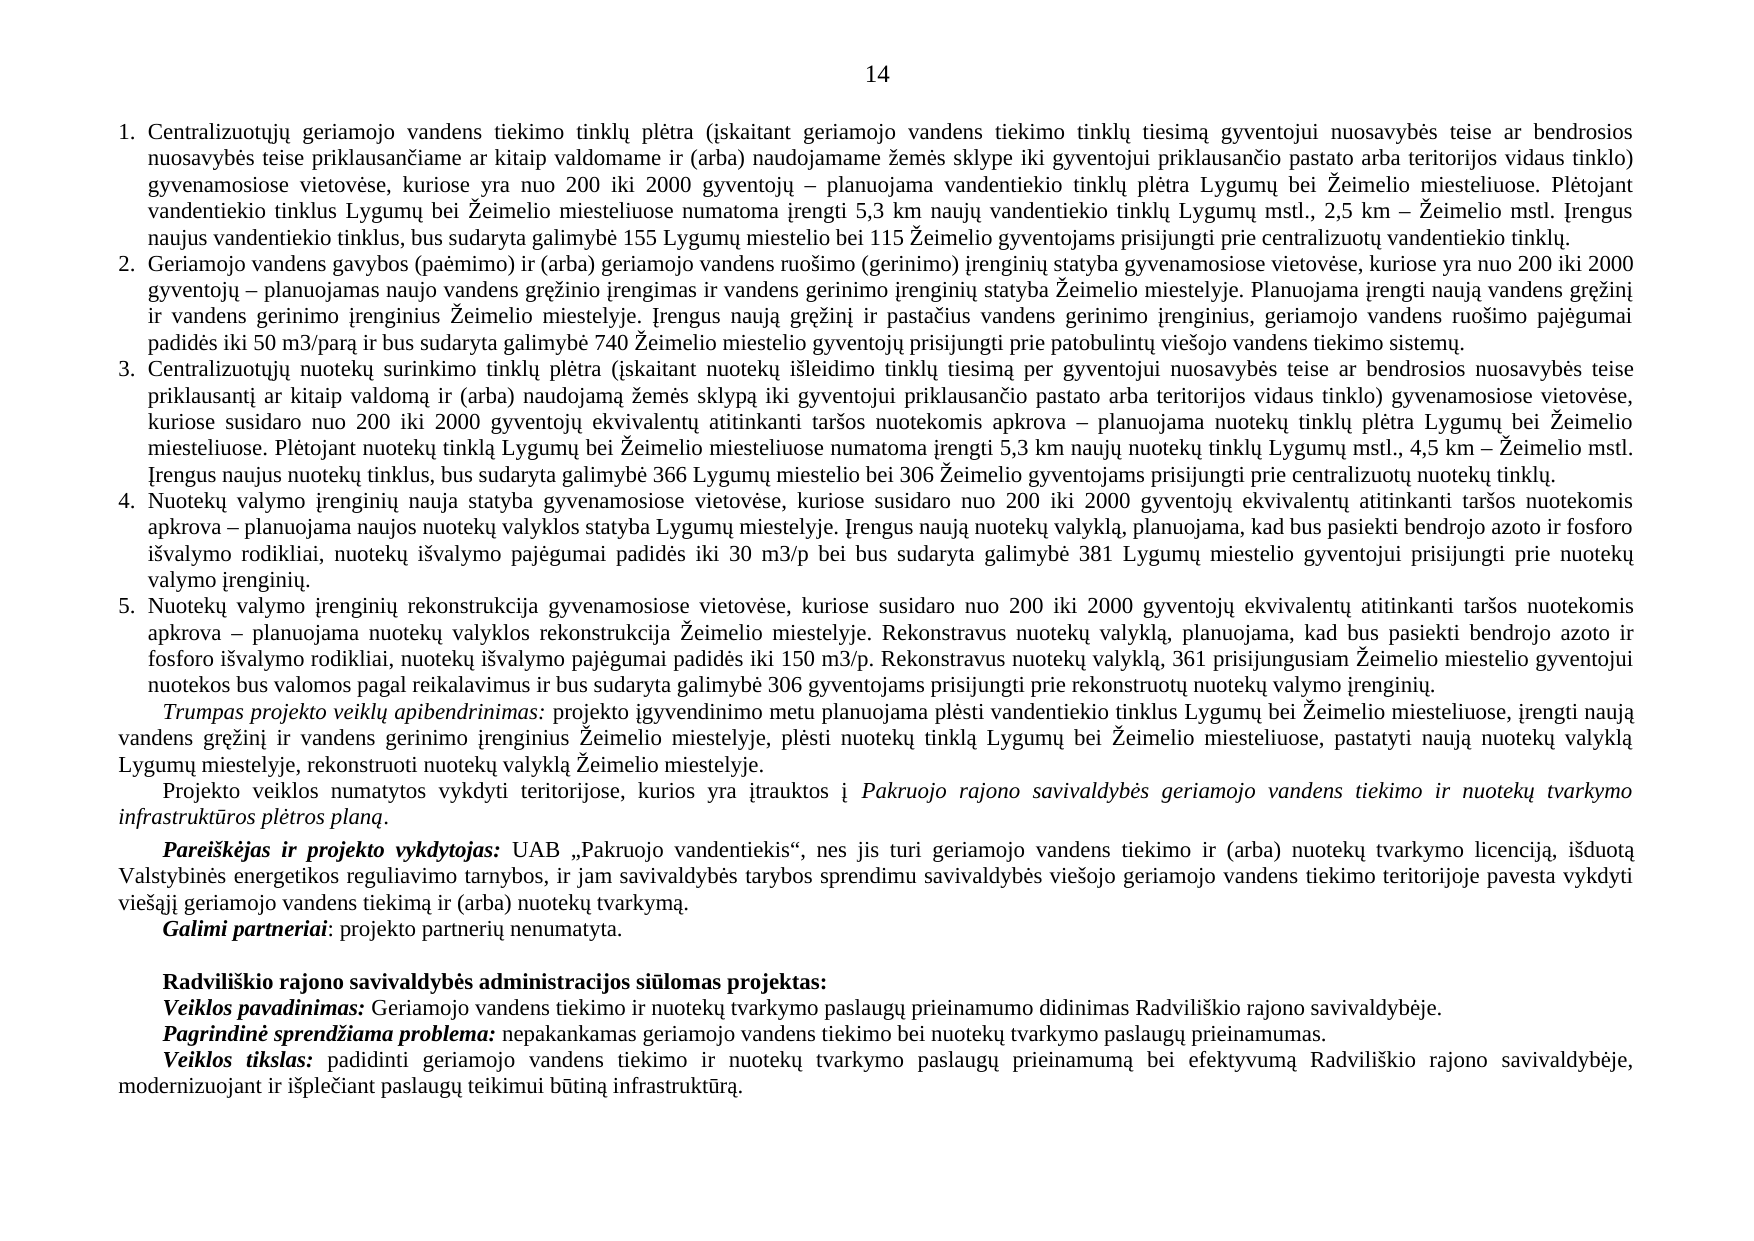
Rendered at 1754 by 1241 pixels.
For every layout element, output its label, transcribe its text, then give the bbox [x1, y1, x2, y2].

text Pareiškėjas ir projekto vykdytojas: UAB „Pakruojo vandentiekis“, nes jis turi geriamojo vandens tiekimo ir (arba) nuotekų tvarkymo licenciją, išduotą Valstybinės energetikos reguliavimo tarnybos, ir jam savivaldybės tarybos sprendimu savivaldybės viešojo geriamojo vandens tiekimo teritorijoje pavesta vykdyti viešąjį geriamojo vandens tiekimą ir (arba) nuotekų tvarkymą. [118, 836, 1636, 915]
text Projekto veiklos numatytos vykdyti teritorijose, kurios yra įtrauktos į Pakruojo rajono savivaldybės geriamojo vandens tiekimo ir nuotekų tvarkymo infrastruktūros plėtros planą. [118, 777, 1636, 830]
list Nuotekų valymo įrenginių nauja statyba gyvenamosiose vietovėse, kuriose susidaro nuo 200 iki 2000 gyventojų ekvivalentų atitinkanti taršos nuotekomis apkrova – planuojama naujos nuotekų valyklos statyba Lygumų miestelyje. Įrengus naują nuotekų valyklą, planuojama, kad bus pasiekti bendrojo azoto ir fosforo išvalymo rodikliai, nuotekų išvalymo pajėgumai padidės iki 30 m3/p bei bus sudaryta galimybė 381 Lygumų miestelio gyventojui prisijungti prie nuotekų valymo įrenginių. [118, 487, 1636, 592]
text Pagrindinė sprendžiama problema: nepakankamas geriamojo vandens tiekimo bei nuotekų tvarkymo paslaugų prieinamumas. [118, 1020, 1636, 1046]
text Radviliškio rajono savivaldybės administracijos siūlomas projektas: [118, 968, 1636, 994]
list Geriamojo vandens gavybos (paėmimo) ir (arba) geriamojo vandens ruošimo (gerinimo) įrenginių statyba gyvenamosiose vietovėse, kuriose yra nuo 200 iki 2000 gyventojų – planuojamas naujo vandens gręžinio įrengimas ir vandens gerinimo įrenginių statyba Žeimelio miestelyje. Planuojama įrengti naują vandens gręžinį ir vandens gerinimo įrenginius Žeimelio miestelyje. Įrengus naują gręžinį ir pastačius vandens gerinimo įrenginius, geriamojo vandens ruošimo pajėgumai padidės iki 50 m3/parą ir bus sudaryta galimybė 740 Žeimelio miestelio gyventojų prisijungti prie patobulintų viešojo vandens tiekimo sistemų. [118, 250, 1636, 355]
text Trumpas projekto veiklų apibendrinimas: projekto įgyvendinimo metu planuojama plėsti vandentiekio tinklus Lygumų bei Žeimelio miesteliuose, įrengti naują vandens gręžinį ir vandens gerinimo įrenginius Žeimelio miestelyje, plėsti nuotekų tinklą Lygumų bei Žeimelio miesteliuose, pastatyti naują nuotekų valyklą Lygumų miestelyje, rekonstruoti nuotekų valyklą Žeimelio miestelyje. [118, 698, 1636, 777]
text Galimi partneriai: projekto partnerių nenumatyta. [118, 915, 1636, 941]
list Nuotekų valymo įrenginių rekonstrukcija gyvenamosiose vietovėse, kuriose susidaro nuo 200 iki 2000 gyventojų ekvivalentų atitinkanti taršos nuotekomis apkrova – planuojama nuotekų valyklos rekonstrukcija Žeimelio miestelyje. Rekonstravus nuotekų valyklą, planuojama, kad bus pasiekti bendrojo azoto ir fosforo išvalymo rodikliai, nuotekų išvalymo pajėgumai padidės iki 150 m3/p. Rekonstravus nuotekų valyklą, 361 prisijungusiam Žeimelio miestelio gyventojui nuotekos bus valomos pagal reikalavimus ir bus sudaryta galimybė 306 gyventojams prisijungti prie rekonstruotų nuotekų valymo įrenginių. [118, 592, 1636, 698]
text Veiklos tikslas: padidinti geriamojo vandens tiekimo ir nuotekų tvarkymo paslaugų prieinamumą bei efektyvumą Radviliškio rajono savivaldybėje, modernizuojant ir išplečiant paslaugų teikimui būtiną infrastruktūrą. [118, 1046, 1636, 1098]
list Centralizuotųjų nuotekų surinkimo tinklų plėtra (įskaitant nuotekų išleidimo tinklų tiesimą per gyventojui nuosavybės teise ar bendrosios nuosavybės teise priklausantį ar kitaip valdomą ir (arba) naudojamą žemės sklypą iki gyventojui priklausančio pastato arba teritorijos vidaus tinklo) gyvenamosiose vietovėse, kuriose susidaro nuo 200 iki 2000 gyventojų ekvivalentų atitinkanti taršos nuotekomis apkrova – planuojama nuotekų tinklų plėtra Lygumų bei Žeimelio miesteliuose. Plėtojant nuotekų tinklą Lygumų bei Žeimelio miesteliuose numatoma įrengti 5,3 km naujų nuotekų tinklų Lygumų mstl., 4,5 km – Žeimelio mstl. Įrengus naujus nuotekų tinklus, bus sudaryta galimybė 366 Lygumų miestelio bei 306 Žeimelio gyventojams prisijungti prie centralizuotų nuotekų tinklų. [118, 355, 1636, 487]
text Veiklos pavadinimas: Geriamojo vandens tiekimo ir nuotekų tvarkymo paslaugų prieinamumo didinimas Radviliškio rajono savivaldybėje. [118, 994, 1636, 1020]
list Centralizuotųjų geriamojo vandens tiekimo tinklų plėtra (įskaitant geriamojo vandens tiekimo tinklų tiesimą gyventojui nuosavybės teise ar bendrosios nuosavybės teise priklausančiame ar kitaip valdomame ir (arba) naudojamame žemės sklype iki gyventojui priklausančio pastato arba teritorijos vidaus tinklo) gyvenamosiose vietovėse, kuriose yra nuo 200 iki 2000 gyventojų – planuojama vandentiekio tinklų plėtra Lygumų bei Žeimelio miesteliuose. Plėtojant vandentiekio tinklus Lygumų bei Žeimelio miesteliuose numatoma įrengti 5,3 km naujų vandentiekio tinklų Lygumų mstl., 2,5 km – Žeimelio mstl. Įrengus naujus vandentiekio tinklus, bus sudaryta galimybė 155 Lygumų miestelio bei 115 Žeimelio gyventojams prisijungti prie centralizuotų vandentiekio tinklų. [118, 118, 1636, 250]
